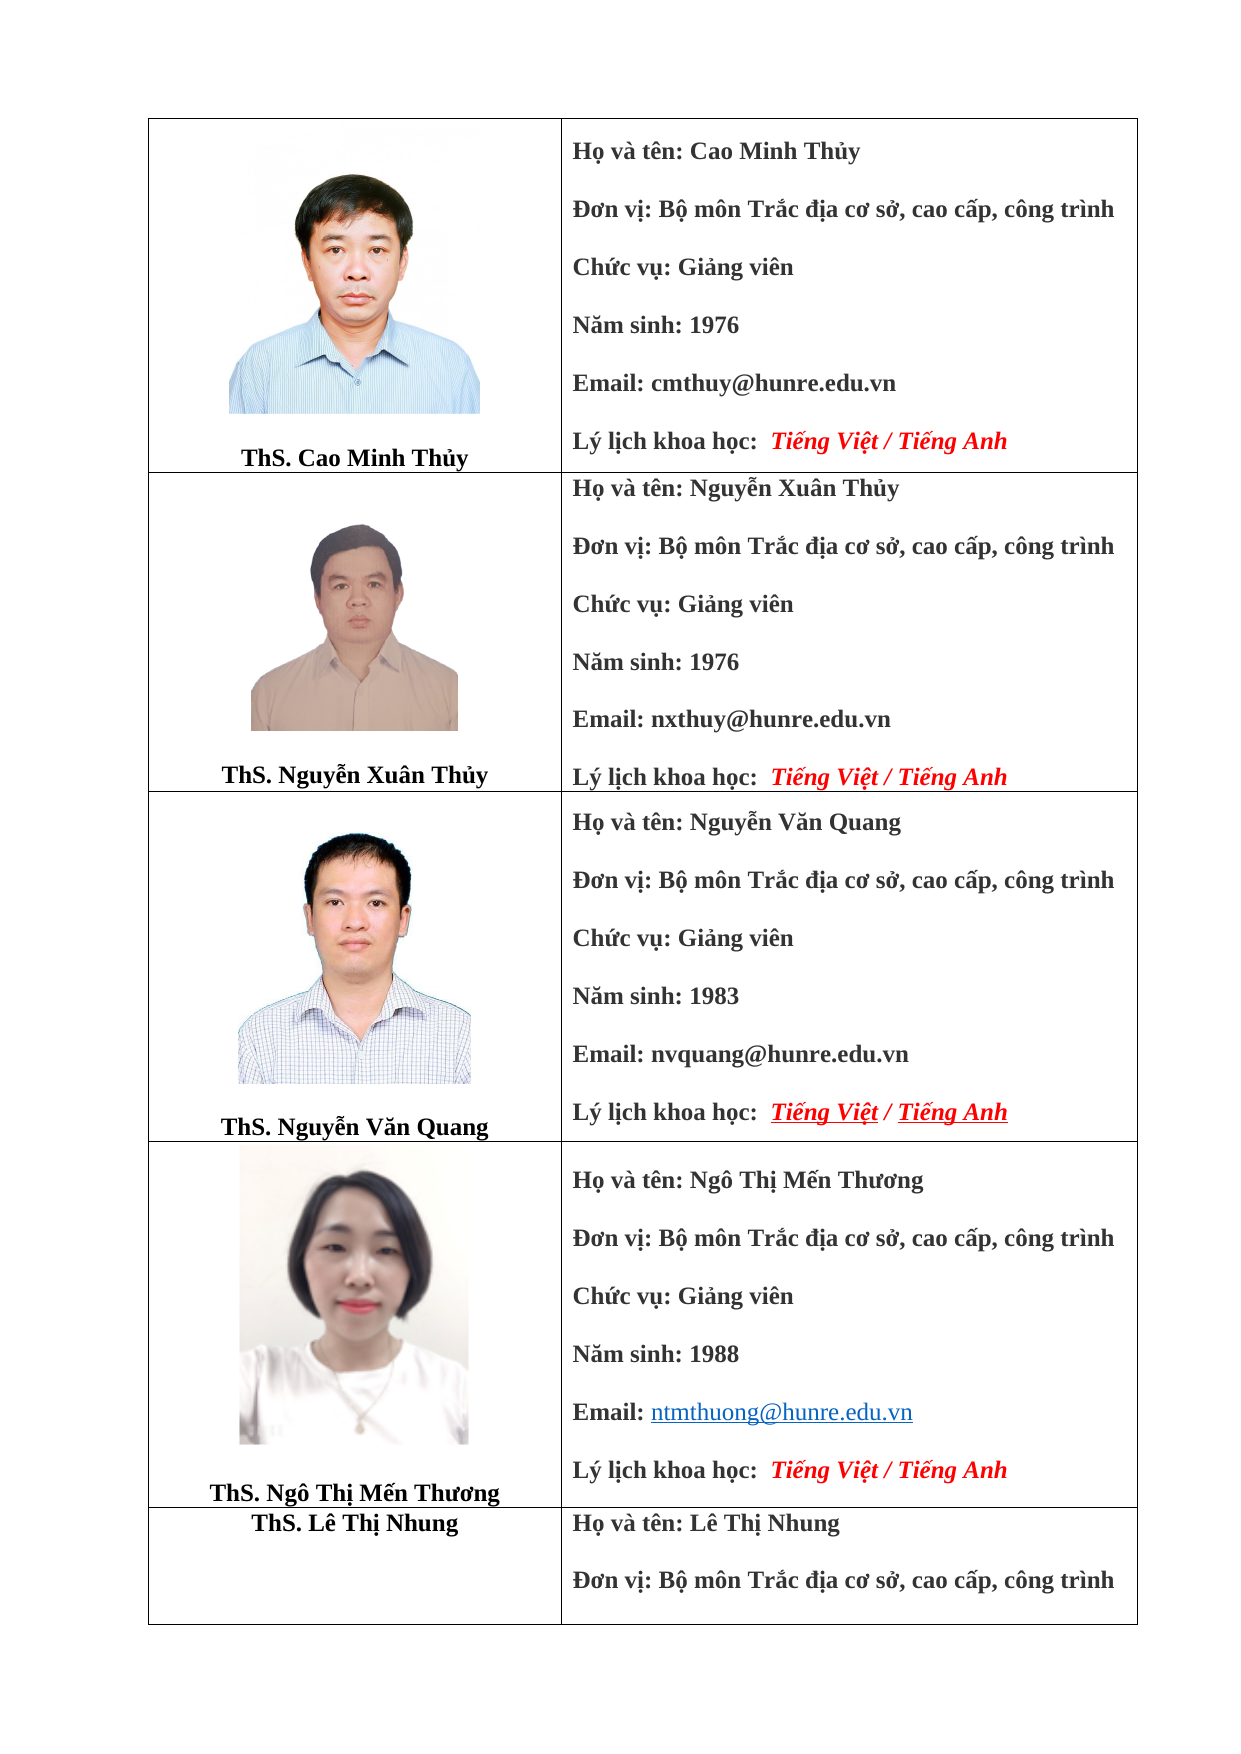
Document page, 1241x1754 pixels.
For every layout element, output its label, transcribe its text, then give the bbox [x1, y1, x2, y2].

table_cell ThS. Cao Minh Thủy [149, 119, 561, 472]
table_cell ThS. Nguyễn Văn Quang [149, 792, 561, 1141]
table_cell ThS. Nguyễn Xuân Thủy [149, 473, 561, 791]
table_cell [562, 1508, 1137, 1623]
table_cell Họ và tên: Cao Minh Thủy Đơn vị: Bộ môn Trắc địa cơ sở, cao cấp, công trình Chức vụ: Giảng viên Năm sinh: 1976 Email: cmthuy@hunre.edu.vn Lý lịch khoa học: Tiếng Việt / Tiếng Anh [562, 119, 1137, 472]
table_cell Họ và tên: Nguyễn Xuân Thủy Đơn vị: Bộ môn Trắc địa cơ sở, cao cấp, công trình Chức vụ: Giảng viên Năm sinh: 1976 Email: nxthuy@hunre.edu.vn Lý lịch khoa học: Tiếng Việt / Tiếng Anh [562, 473, 1137, 791]
table_cell ThS. Lê Thị Nhung [149, 1508, 561, 1623]
picture [238, 792, 471, 1084]
picture [236, 1142, 473, 1449]
table_cell Họ và tên: Nguyễn Văn Quang Đơn vị: Bộ môn Trắc địa cơ sở, cao cấp, công trình Chức vụ: Giảng viên Năm sinh: 1983 Email: nvquang@hunre.edu.vn Lý lịch khoa học: Tiếng Việt / Tiếng Anh [562, 792, 1137, 1141]
table_cell ThS. Ngô Thị Mến Thương [149, 1142, 561, 1507]
picture [251, 474, 458, 731]
table_cell Họ và tên: Ngô Thị Mến Thương Đơn vị: Bộ môn Trắc địa cơ sở, cao cấp, công trình Chức vụ: Giảng viên Năm sinh: 1988 Email: ntmthuong@hunre.edu.vn Lý lịch khoa học: Tiếng Việt / Tiếng Anh [562, 1142, 1137, 1507]
picture [229, 119, 480, 414]
